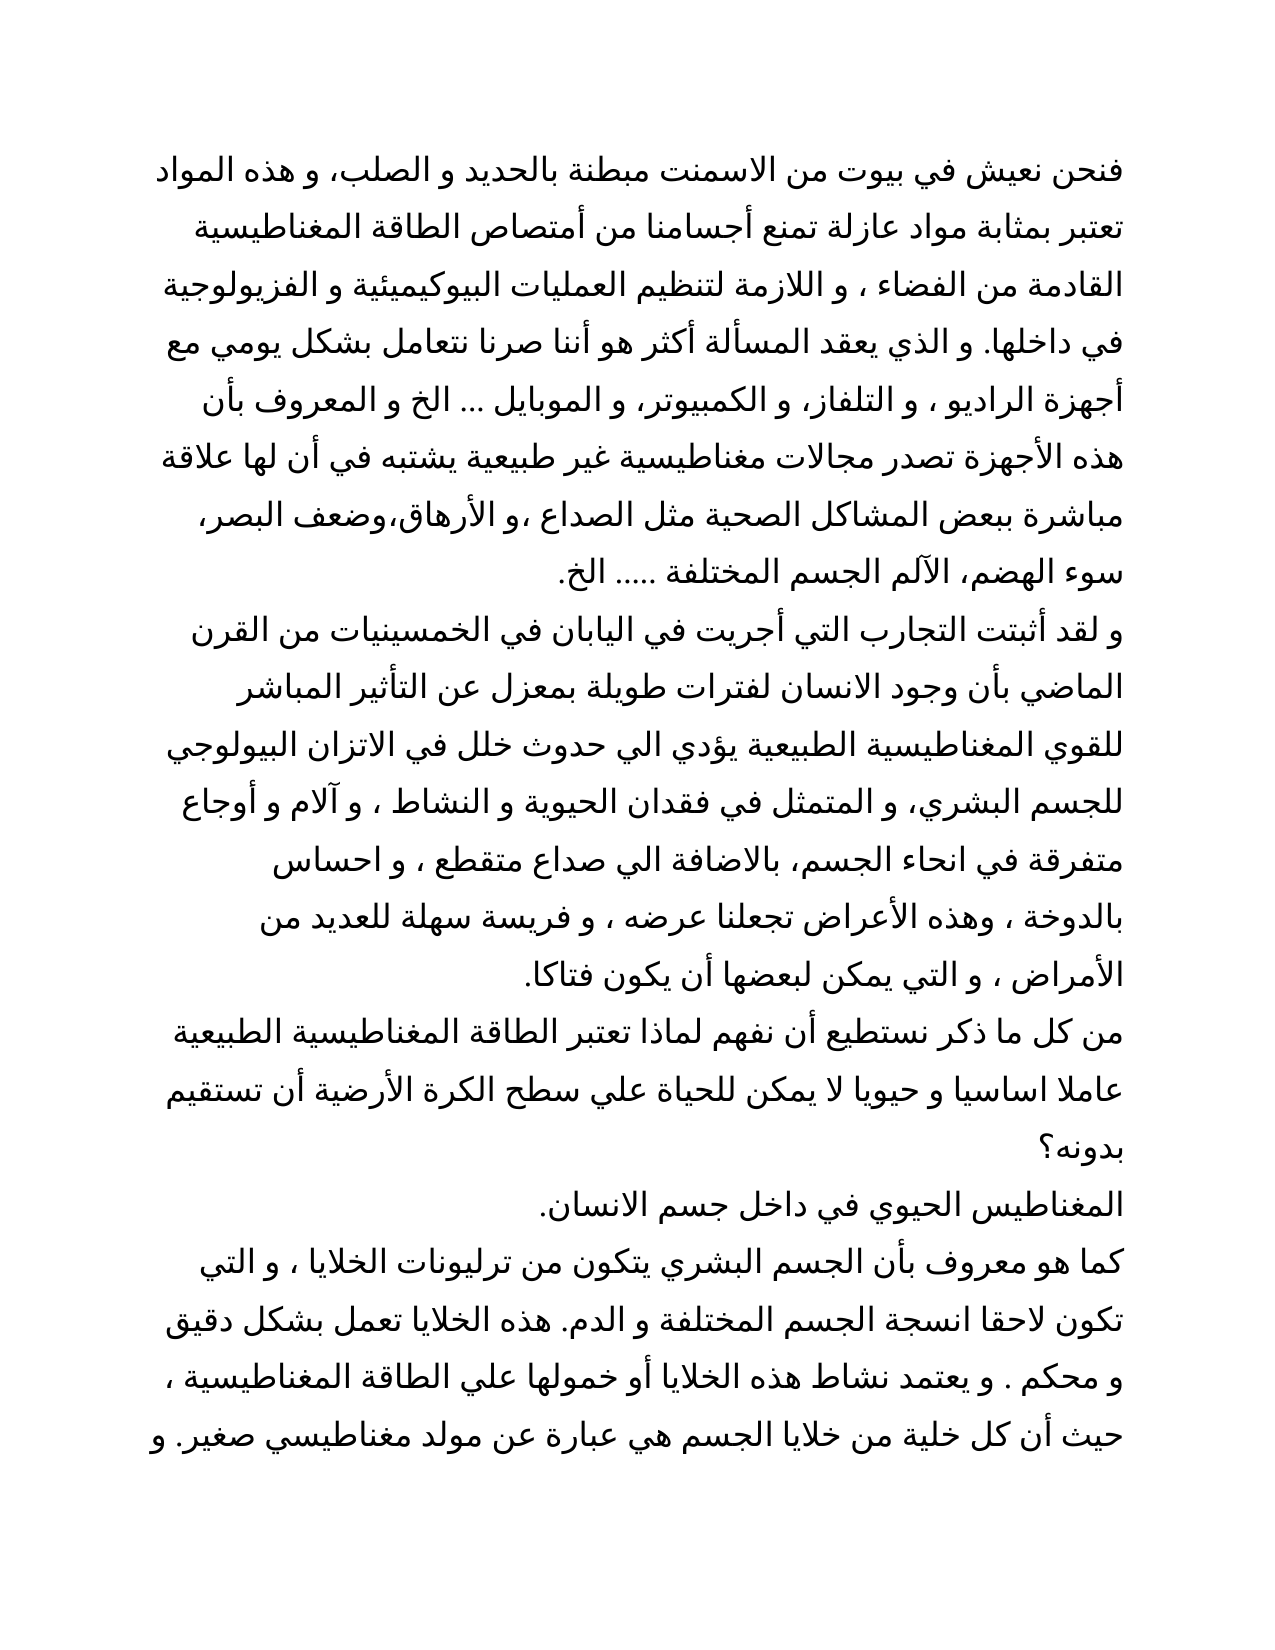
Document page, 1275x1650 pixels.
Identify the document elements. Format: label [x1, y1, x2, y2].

text [150, 150, 1125, 1453]
